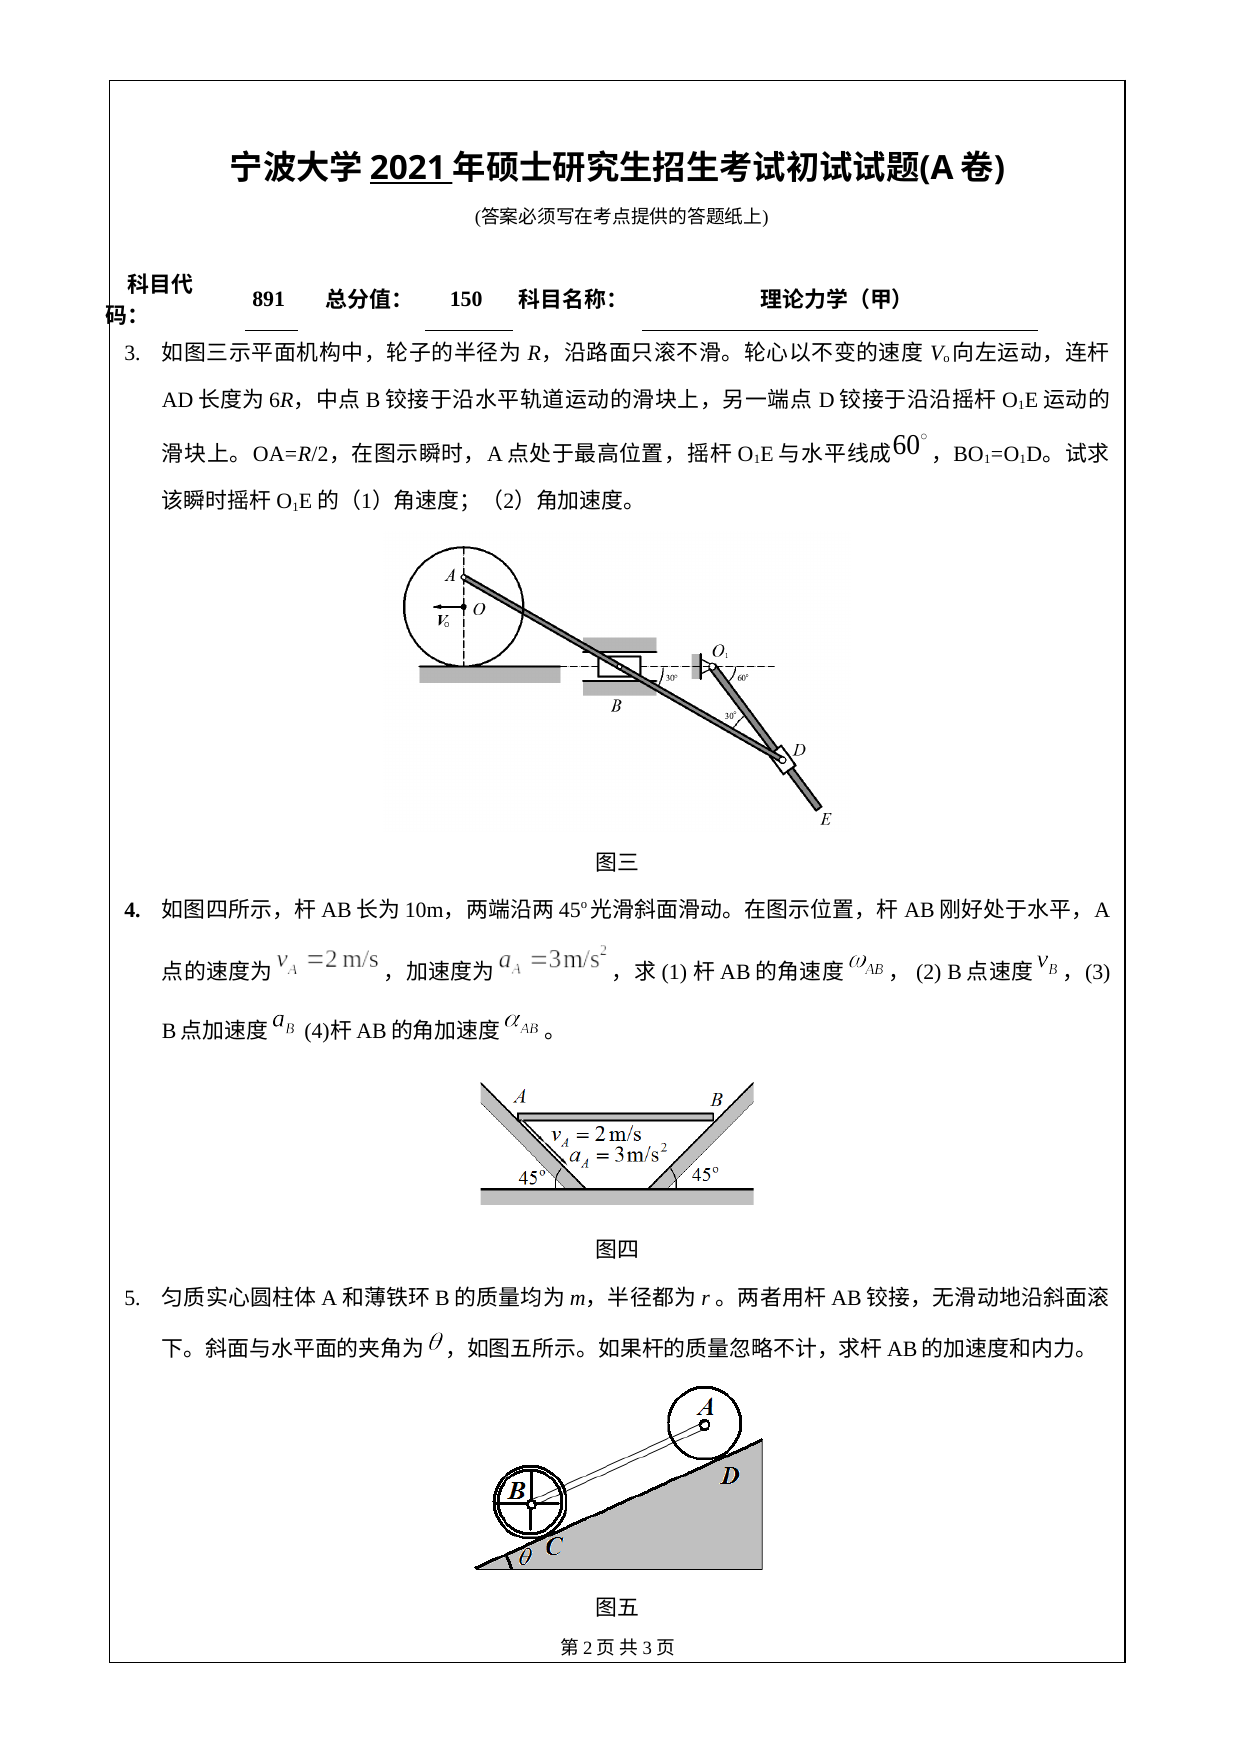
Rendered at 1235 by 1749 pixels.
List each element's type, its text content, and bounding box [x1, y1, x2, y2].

text 图三 [124, 844, 1110, 876]
list 如图三示平面机构中，轮子的半径为R，沿路面只滚不滑。轮心以不变的速度Vo向左运动，连杆AD长度为6R，中点B铰接于沿水平轨道运动的滑块上，另一端点D铰接于沿沿摇杆O1E运动的滑块上。OA=R/2，在图示瞬时，A点处于最高位置，摇杆O1E与水平线成，BO1=O1D。试求该瞬时摇杆O1E的（1）角速度；（2）角加速度。 [124, 334, 1110, 515]
picture [480, 1060, 754, 1218]
picture [382, 531, 852, 832]
list 如图四所示，杆AB长为10m，两端沿两45o光滑斜面滑动。在图示位置，杆AB刚好处于水平，A点的速度为，加速度为，求 (1) 杆AB的角速度， (2) B点速度，(3) B点加速度 (4)杆AB的角加速度。 [124, 892, 1110, 1045]
list 匀质实心圆柱体A和薄铁环B的质量均为m，半径都为r 。两者用杆AB铰接，无滑动地沿斜面滚下。斜面与水平面的夹角为，如图五所示。如果杆的质量忽略不计，求杆AB的加速度和内力。 [124, 1279, 1110, 1362]
picture [465, 1378, 769, 1576]
text 图五 [124, 1590, 1110, 1622]
text 图四 [124, 1232, 1110, 1264]
